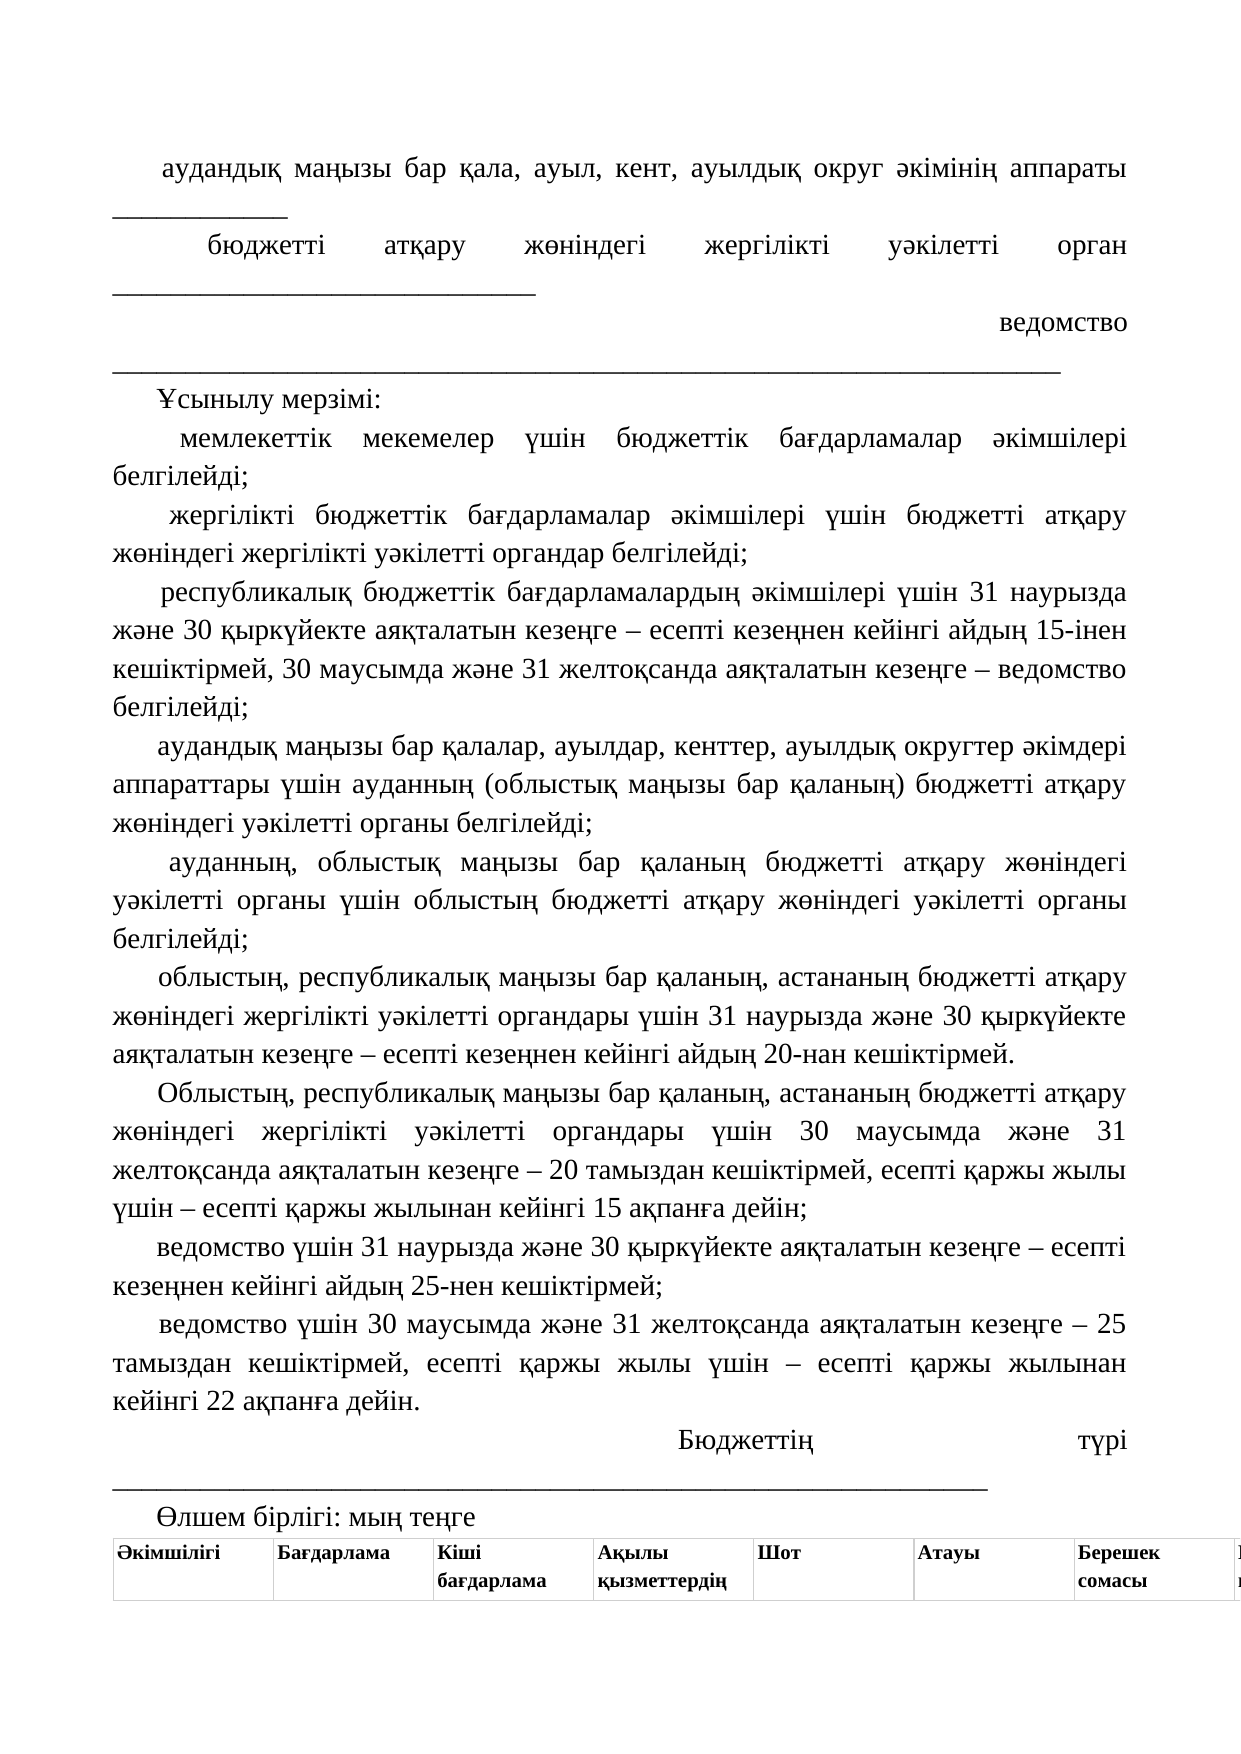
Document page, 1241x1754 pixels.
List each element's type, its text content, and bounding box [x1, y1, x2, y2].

text бюджеттi атқару жөнiндегi жергiлiктi уәкiлеттi орган _____________________________ [112, 227, 1128, 299]
text облыстың, республикалық маңызы бар қаланың, астананың бюджетті атқару жөніндегі жергілікті уәкілетті органдары үшін 31 наурызда және 30 қыркүйекте аяқталатын кезеңге – есепті кезеңнен кейінгі айдың 20-нан кешіктірмей. [112, 959, 1128, 1070]
text Облыстың, республикалық маңызы бар қаланың, астананың бюджетті атқару жөніндегі жергілікті уәкілетті органдары үшін 30 маусымда және 31 желтоқсанда аяқталатын кезеңге – 20 тамыздан кешіктірмей, есепті қаржы жылы үшін – есепті қаржы жылынан кейінгі 15 ақпанға дейін; [112, 1075, 1128, 1224]
text республикалық бюджеттік бағдарламалардың әкімшілері үшін 31 наурызда және 30 қыркүйекте аяқталатын кезеңге – есепті кезеңнен кейінгі айдың 15-інен кешіктірмей, 30 маусымда және 31 желтоқсанда аяқталатын кезеңге – ведомство белгілейді; [112, 574, 1128, 723]
text жергілікті бюджеттік бағдарламалар әкімшілері үшін бюджетті атқару жөніндегі жергілікті уәкілетті органдар белгілейді; [112, 497, 1128, 569]
text Бюджеттің түрі ____________________________________________________________ [112, 1422, 1128, 1494]
text мемлекеттік мекемелер үшін бюджеттік бағдарламалар әкімшілері белгілейді; [112, 420, 1128, 492]
text Өлшем бірлігі: мың теңге [112, 1499, 1128, 1532]
table_header Бағдарлама [274, 1539, 433, 1599]
table_header Берешек сомасы [1075, 1539, 1234, 1599]
table_header Әкімшілігі [114, 1539, 273, 1599]
table_header Атауы [915, 1539, 1074, 1599]
text ведомство _________________________________________________________________ [112, 304, 1128, 376]
text ведомство үшін 31 наурызда және 30 қыркүйекте аяқталатын кезеңге – есепті кезеңнен кейінгі айдың 25-нен кешіктірмей; [112, 1229, 1128, 1301]
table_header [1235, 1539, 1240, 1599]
text ауданның, облыстық маңызы бар қаланың бюджетті атқару жөніндегі уәкілетті органы үшін облыстың бюджетті атқару жөніндегі уәкілетті органы белгiлейді; [112, 844, 1128, 954]
text Ұсынылу мерзімі: [112, 381, 1128, 415]
text аудандық маңызы бар қалалар, ауылдар, кенттер, ауылдық округтер әкімдері аппараттары үшін ауданның (облыстық маңызы бар қаланың) бюджетті атқару жөніндегі уәкілетті органы белгiлейді; [112, 728, 1128, 839]
text ведомство үшін 30 маусымда және 31 желтоқсанда аяқталатын кезеңге – 25 тамыздан кешіктірмей, есепті қаржы жылы үшін – есепті қаржы жылынан кейінгі 22 ақпанға дейін. [112, 1306, 1128, 1417]
table_header Шот [754, 1539, 913, 1599]
table_header Кіші бағдарлама [434, 1539, 593, 1599]
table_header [594, 1539, 753, 1599]
text аудандық маңызы бар қала, ауыл, кент, ауылдық округ әкімінің аппараты ____________ [112, 150, 1128, 222]
